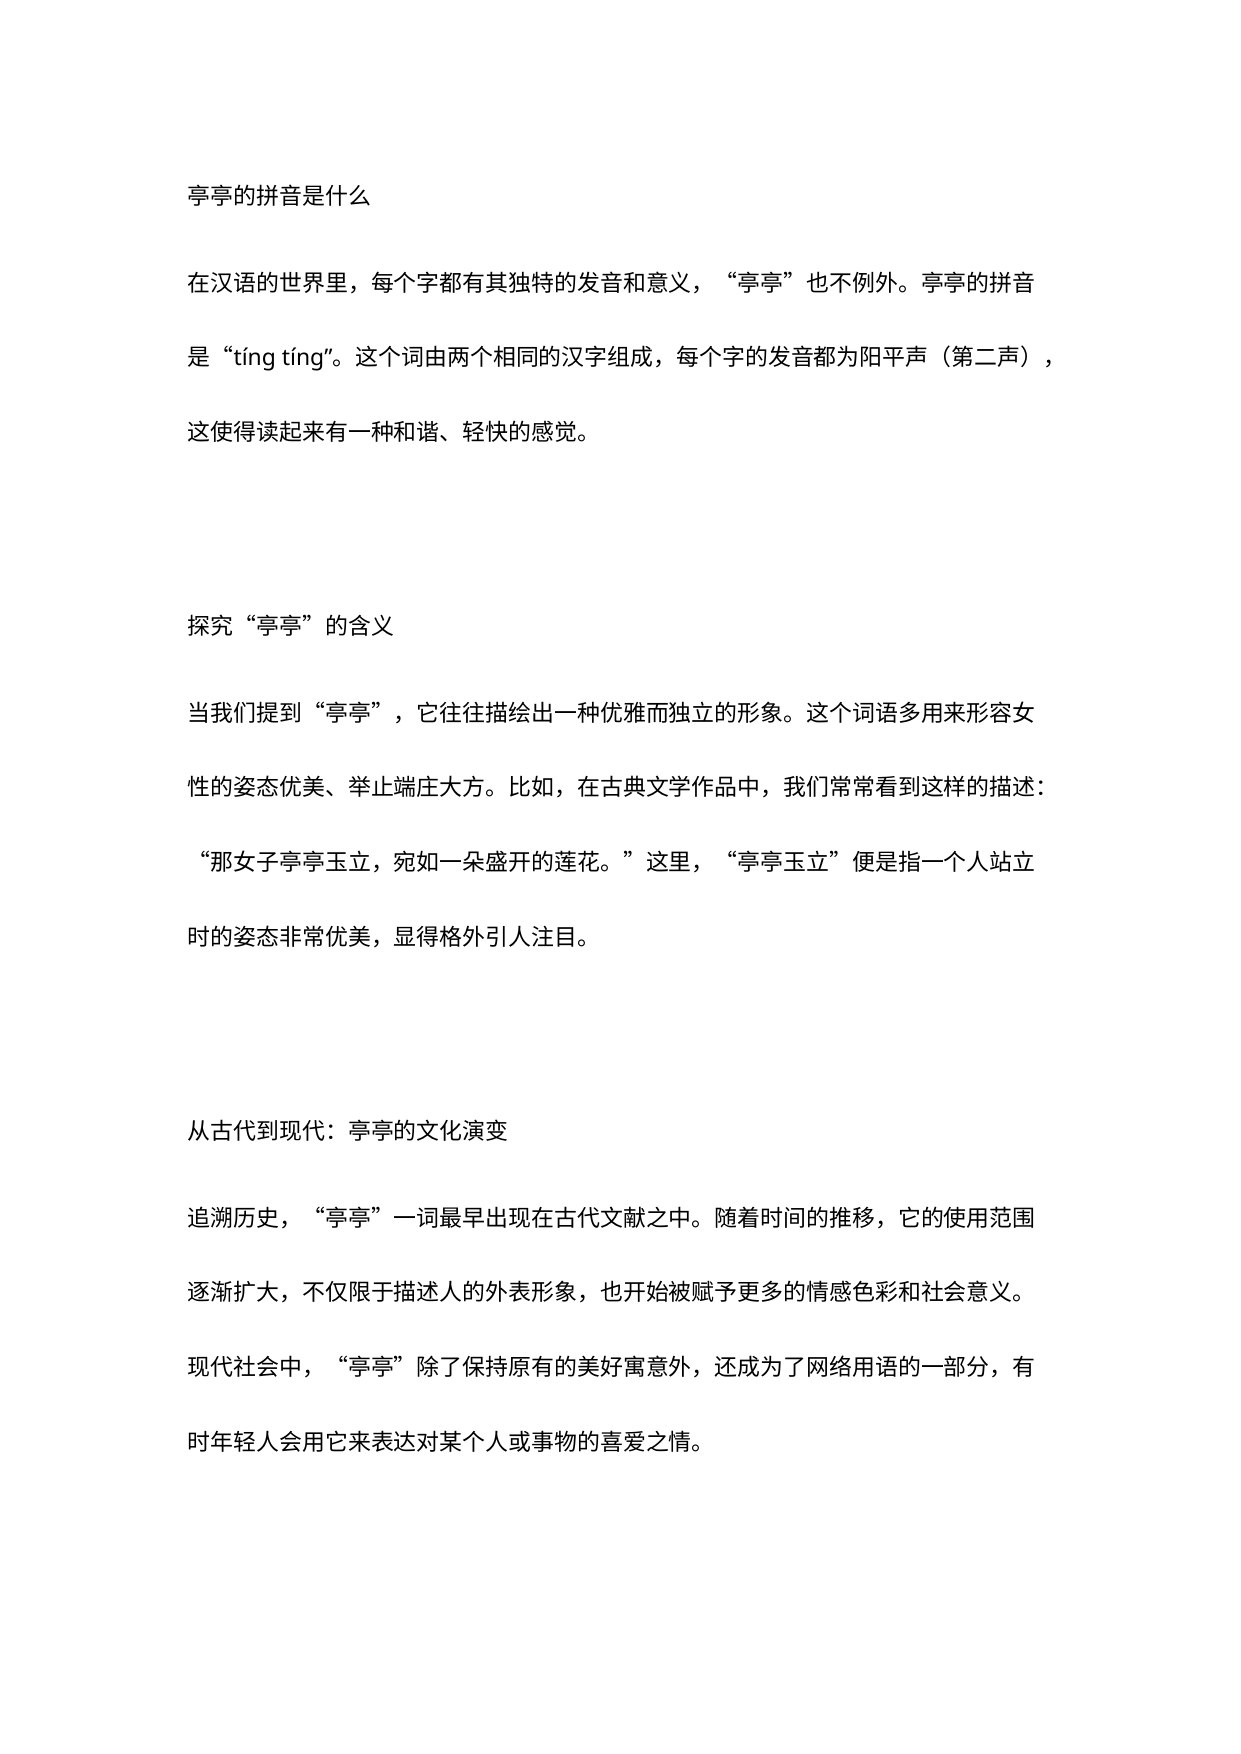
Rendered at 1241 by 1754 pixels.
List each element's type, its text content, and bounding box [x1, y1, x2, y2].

text 当我们提到“亭亭”，它往往描绘出一种优雅而独立的形象。这个词语多用来形容女性的姿态优美、举止端庄大方。比如，在古典文学作品中，我们常常看到这样的描述：“那女子亭亭玉立，宛如一朵盛开的莲花。”这里，“亭亭玉立”便是指一个人站立时的姿态非常优美，显得格外引人注目。 [187, 679, 1053, 968]
text 探究“亭亭”的含义 [187, 592, 1053, 657]
text 追溯历史，“亭亭”一词最早出现在古代文献之中。随着时间的推移，它的使用范围逐渐扩大，不仅限于描述人的外表形象，也开始被赋予更多的情感色彩和社会意义。现代社会中，“亭亭”除了保持原有的美好寓意外，还成为了网络用语的一部分，有时年轻人会用它来表达对某个人或事物的喜爱之情。 [187, 1184, 1053, 1473]
text 亭亭的拼音是什么 [187, 162, 1053, 227]
text 在汉语的世界里，每个字都有其独特的发音和意义，“亭亭”也不例外。亭亭的拼音是“tíng tíng”。这个词由两个相同的汉字组成，每个字的发音都为阳平声（第二声），这使得读起来有一种和谐、轻快的感觉。 [187, 248, 1053, 463]
text 从古代到现代：亭亭的文化演变 [187, 1097, 1053, 1162]
